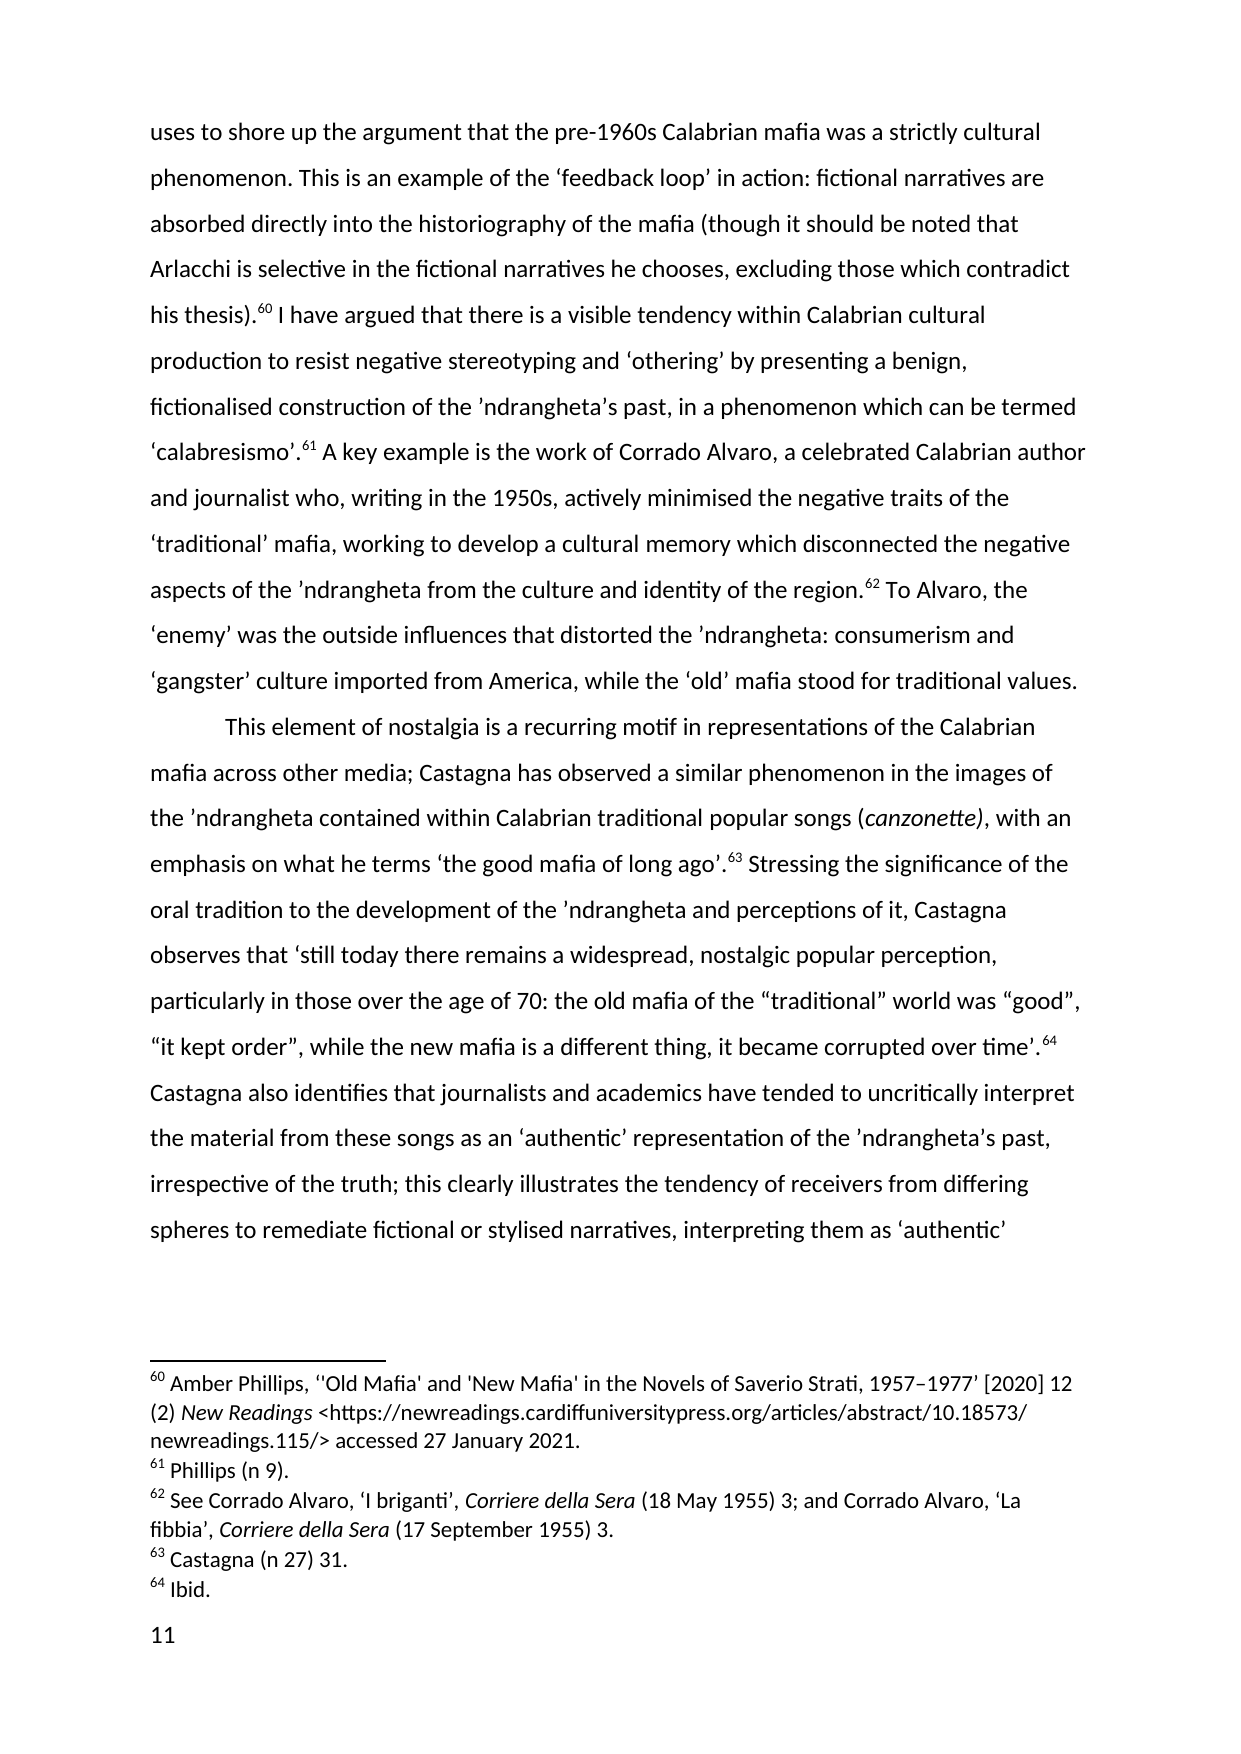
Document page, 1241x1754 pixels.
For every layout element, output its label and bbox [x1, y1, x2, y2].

text [150, 116, 1090, 696]
text [150, 711, 1090, 1244]
